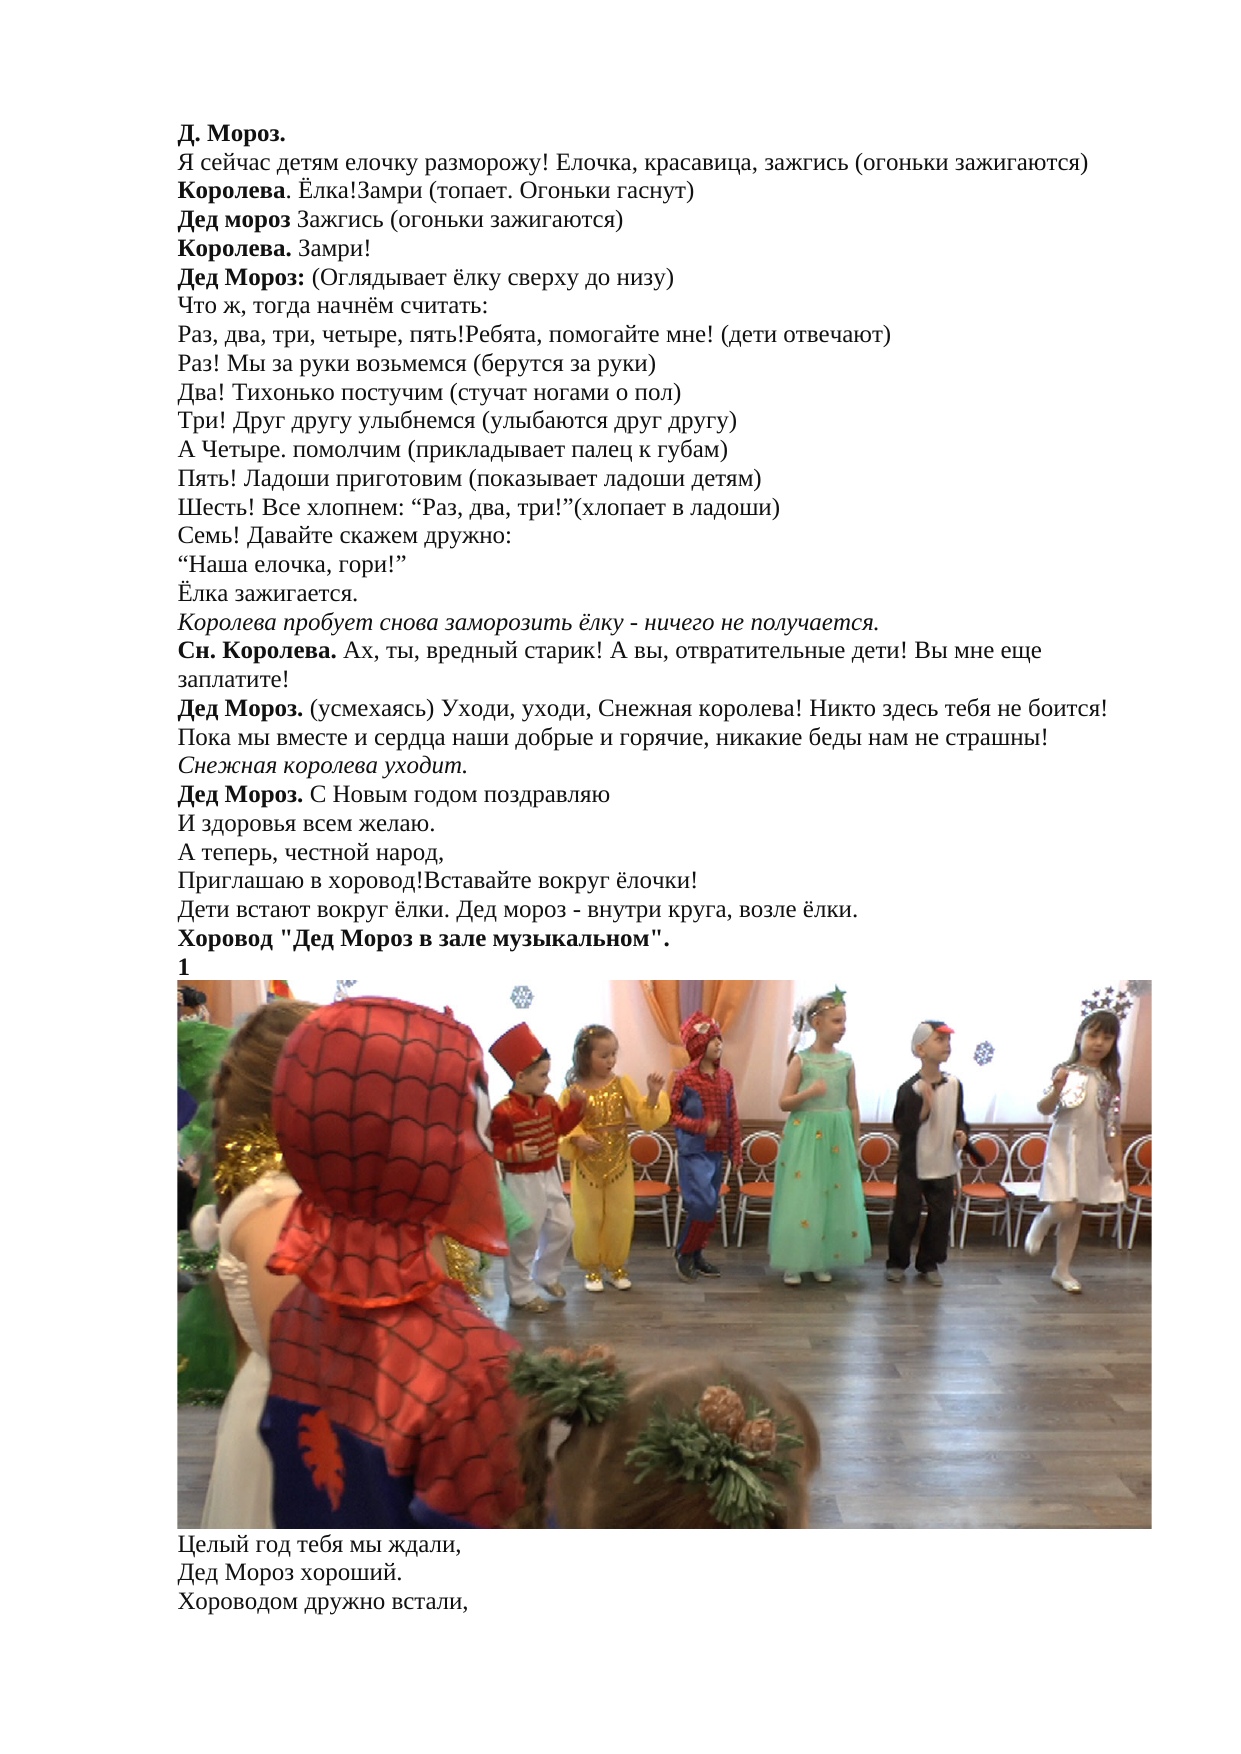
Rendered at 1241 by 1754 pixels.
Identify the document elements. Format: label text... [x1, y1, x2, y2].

text Семь! Давайте скажем дружно: [177, 521, 1152, 549]
text Королева пробует снова заморозить ёлку - ничего не получается. [177, 607, 1152, 636]
text Пять! Ладоши приготовим (показывает ладоши детям) [177, 463, 1152, 492]
text Ёлка зажигается. [177, 578, 1152, 607]
text Д. Мороз. [177, 118, 1152, 147]
text А теперь, честной народ, [177, 837, 1152, 866]
text Королева. Ёлка!Замри (топает. Огоньки гаснут) [177, 176, 1152, 204]
text Приглашаю в хоровод!Вставайте вокруг ёлочки! [177, 866, 1152, 894]
text Шесть! Все хлопнем: “Раз, два, три!”(хлопает в ладоши) [177, 492, 1152, 521]
text Три! Друг другу улыбнемся (улыбаются друг другу) [177, 406, 1152, 434]
text Дети встают вокруг ёлки. Дед мороз - внутри круга, возле ёлки. [177, 894, 1152, 923]
text Дед Мороз: (Оглядывает ёлку сверху до низу) [177, 262, 1152, 291]
text Раз! Мы за руки возьмемся (берутся за руки) [177, 348, 1152, 377]
text 1 [177, 952, 1152, 980]
text Дед Мороз. С Новым годом поздравляю [177, 779, 1152, 808]
text Целый год тебя мы ждали, [177, 1529, 1152, 1557]
text Я сейчас детям елочку разморожу! Елочка, красавица, зажгись (огоньки зажигаются) [177, 147, 1152, 176]
text Что ж, тогда начнём считать: [177, 291, 1152, 319]
text Хороводом дружно встали, [177, 1586, 1152, 1615]
text Снежная королева уходит. [177, 751, 1152, 779]
text Дед Мороз хороший. [177, 1557, 1152, 1586]
text Дед мороз Зажгись (огоньки зажигаются) [177, 204, 1152, 233]
text Сн. Королева. Ах, ты, вредный старик! А вы, отвратительные дети! Вы мне еще заплатите! [177, 636, 1152, 693]
text Раз, два, три, четыре, пять!Ребята, помогайте мне! (дети отвечают) [177, 319, 1152, 348]
text “Наша елочка, гори!” [177, 549, 1152, 578]
picture [177, 980, 1152, 1529]
text Королева. Замри! [177, 233, 1152, 262]
text Два! Тихонько постучим (стучат ногами о пол) [177, 377, 1152, 406]
text Дед Мороз. (усмехаясь) Уходи, уходи, Снежная королева! Никто здесь тебя не боится! Пока мы вместе и сердца наши добрые и горячие, никакие беды нам не страшны! [177, 693, 1152, 751]
text И здоровья всем желаю. [177, 808, 1152, 837]
text Хоровод "Дед Мороз в зале музыкальном". [177, 923, 1152, 952]
text А Четыре. помолчим (прикладывает палец к губам) [177, 434, 1152, 463]
